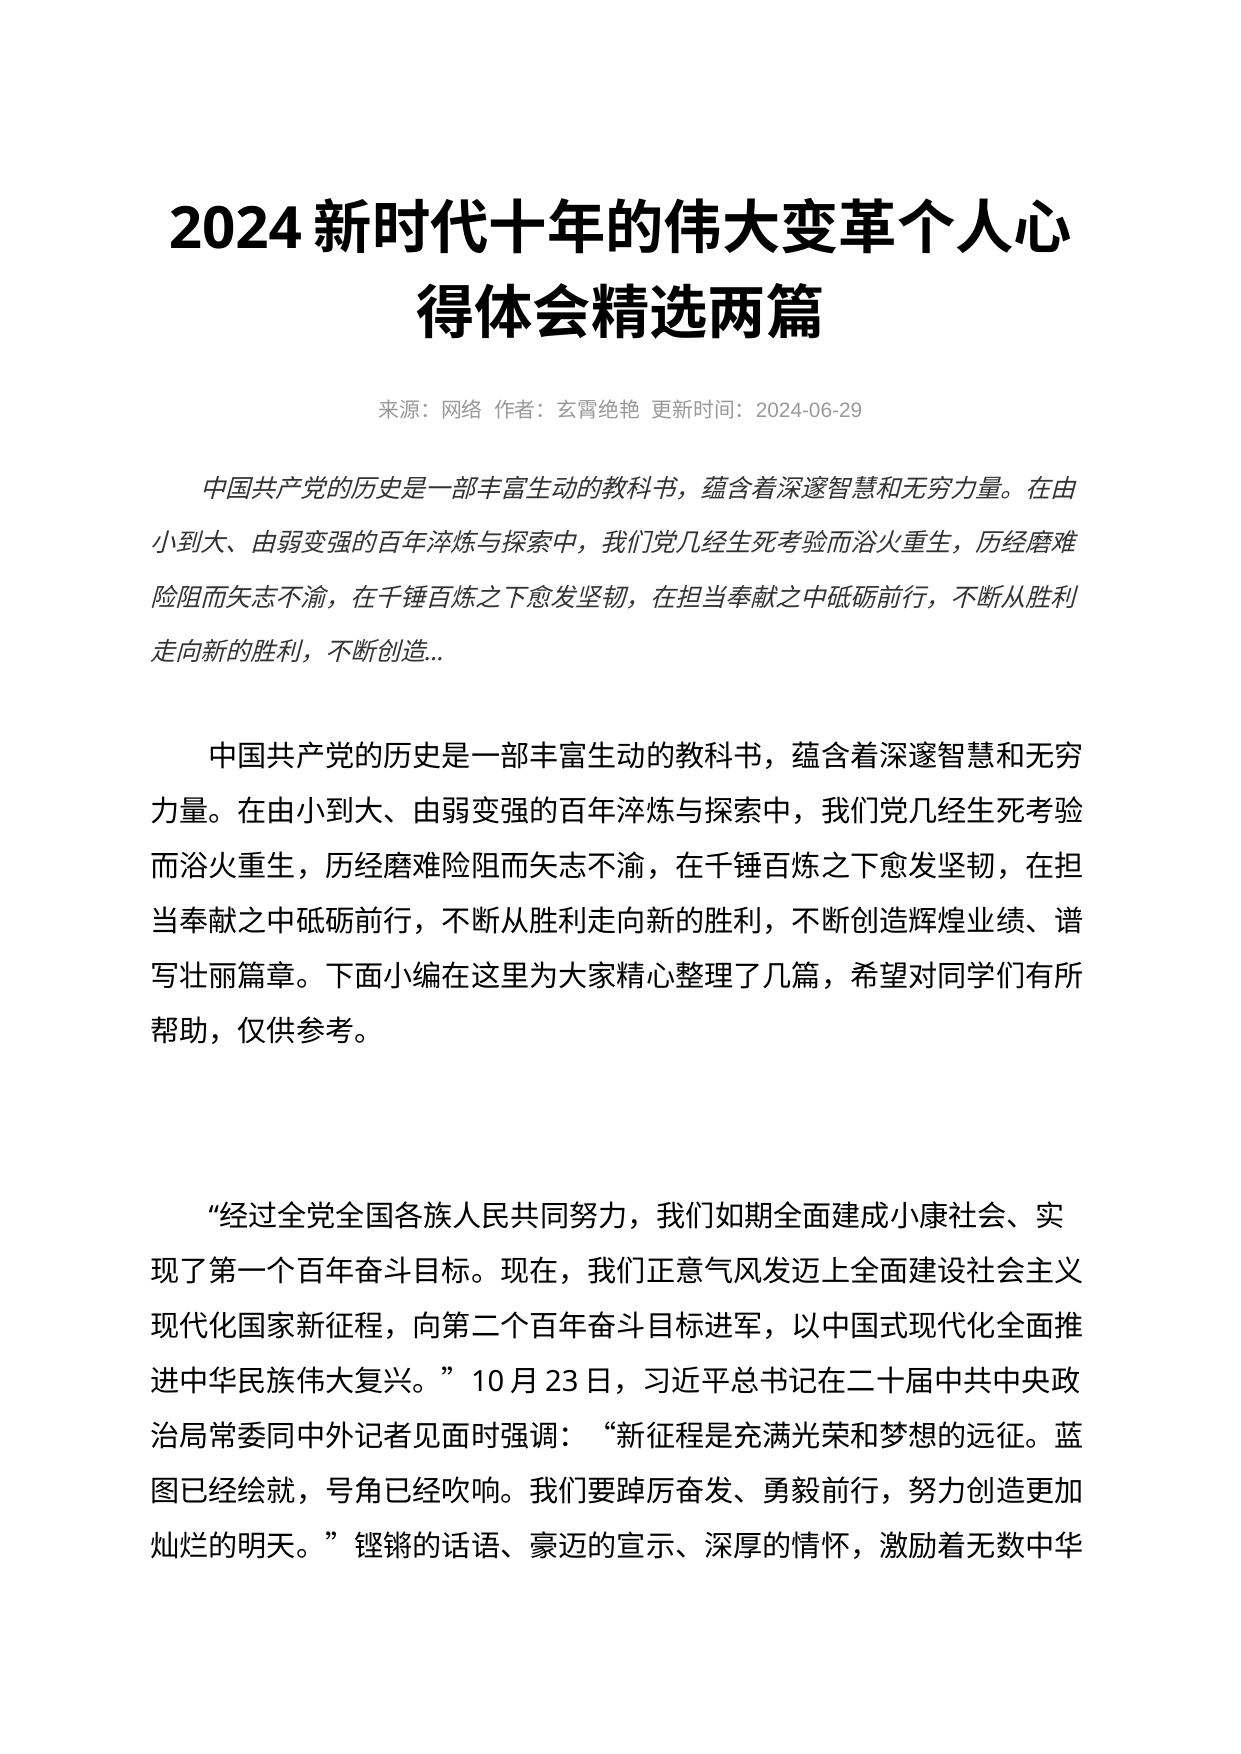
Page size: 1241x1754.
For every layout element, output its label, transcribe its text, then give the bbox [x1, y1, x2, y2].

text 中国共产党的历史是一部丰富生动的教科书，蕴含着深邃智慧和无穷力量。在由小到大、由弱变强的百年淬炼与探索中，我们党几经生死考验而浴火重生，历经磨难险阻而矢志不渝，在千锤百炼之下愈发坚韧，在担当奉献之中砥砺前行，不断从胜利走向新的胜利，不断创造辉煌业绩、谱写壮丽篇章。下面小编在这里为大家精心整理了几篇，希望对同学们有所帮助，仅供参考。 [150, 733, 1090, 1049]
subtitle 2024新时代十年的伟大变革个人心得体会精选两篇 [150, 181, 1090, 351]
text 来源：网络 作者：玄霄绝艳 更新时间：2024-06-29 [150, 397, 1090, 421]
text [150, 1193, 1090, 1565]
text 中国共产党的历史是一部丰富生动的教科书，蕴含着深邃智慧和无穷力量。在由小到大、由弱变强的百年淬炼与探索中，我们党几经生死考验而浴火重生，历经磨难险阻而矢志不渝，在千锤百炼之下愈发坚韧，在担当奉献之中砥砺前行，不断从胜利走向新的胜利，不断创造... [150, 468, 1090, 668]
